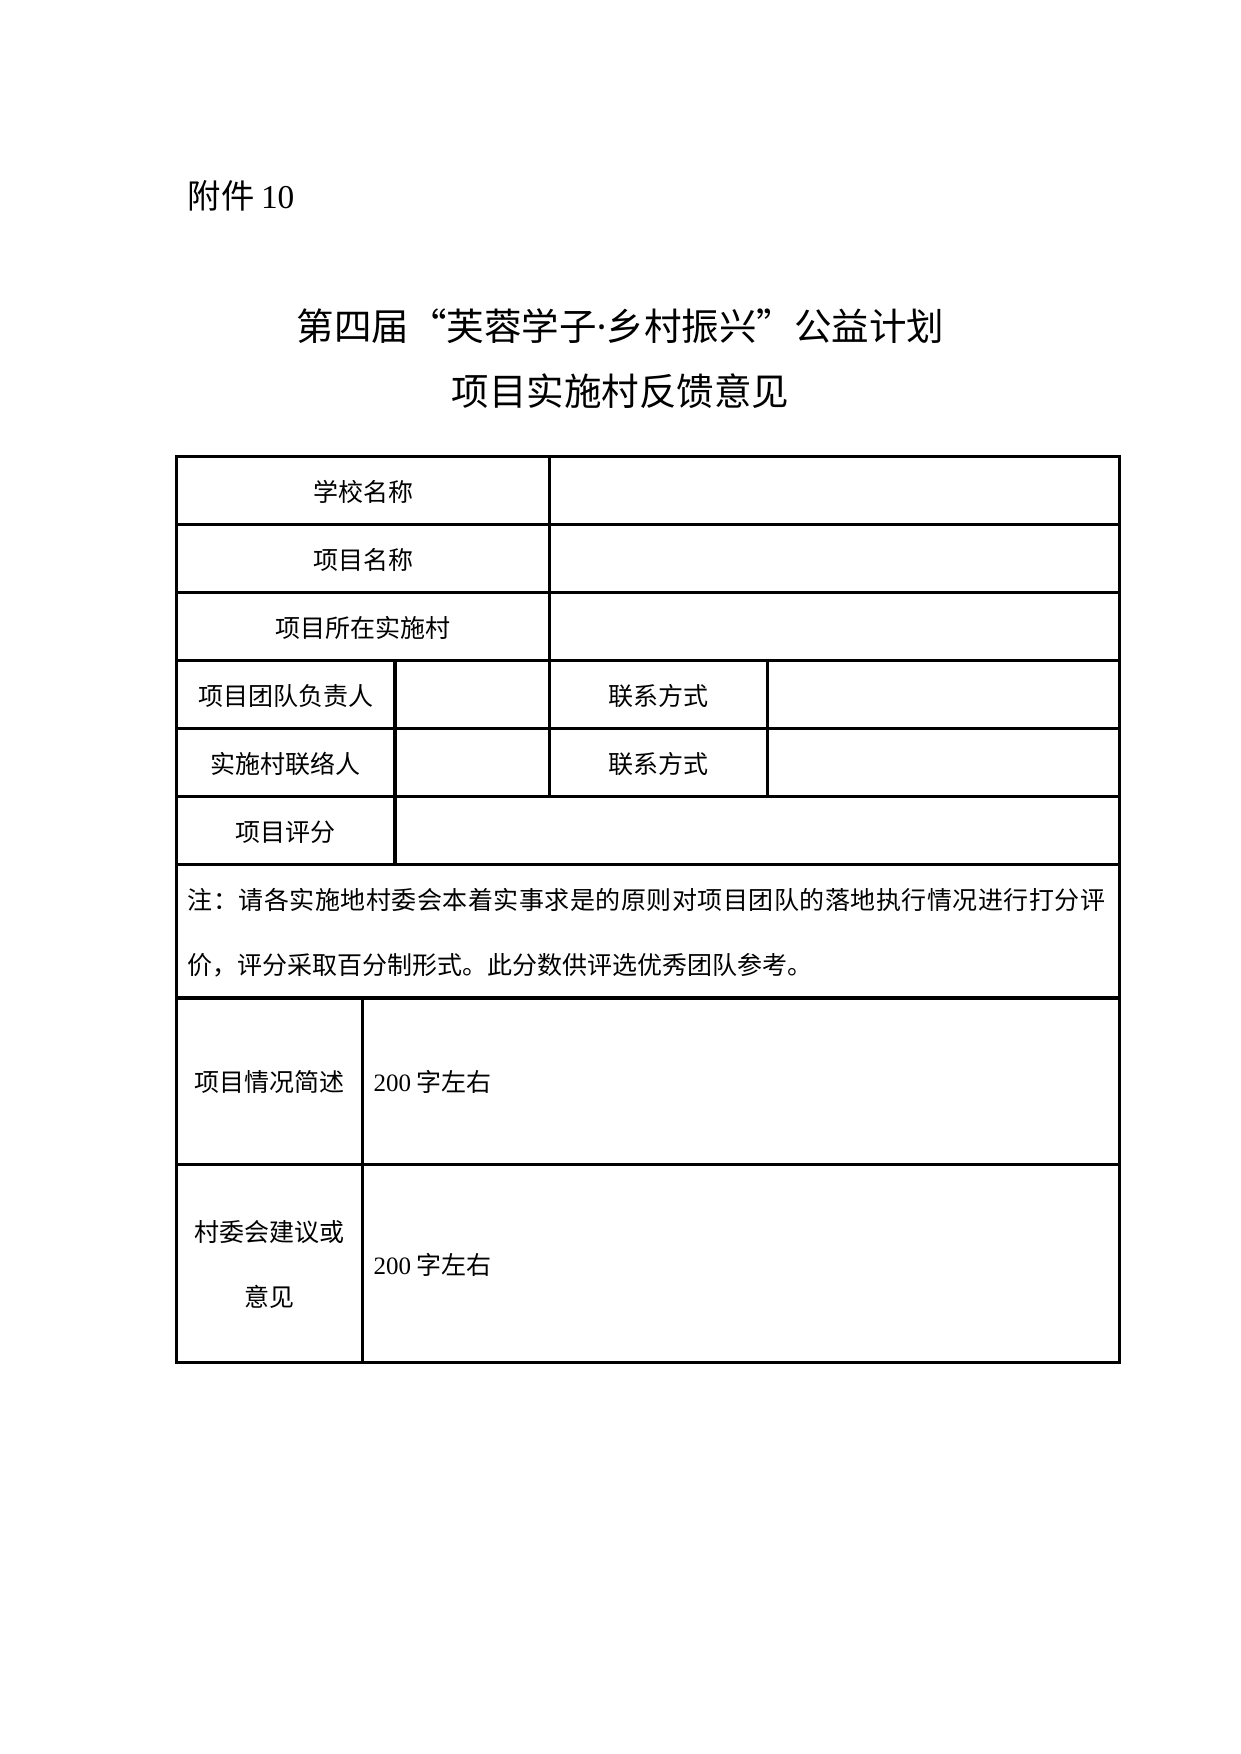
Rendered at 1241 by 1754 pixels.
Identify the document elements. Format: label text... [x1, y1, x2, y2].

table_cell 200字左右 [364, 1000, 1118, 1163]
table_cell [551, 594, 1118, 659]
table_cell 实施村联络人 [178, 730, 393, 795]
table_cell 项目情况简述 [178, 1000, 361, 1163]
table_header [551, 458, 1118, 523]
text 第四届“芙蓉学子·乡村振兴”公益计划 [187, 292, 1053, 357]
table_cell 注：请各实施地村委会本着实事求是的原则对项目团队的落地执行情况进行打分评价，评分采取百分制形式。此分数供评选优秀团队参考。 [178, 866, 1118, 996]
table_cell 村委会建议或意见 [178, 1166, 361, 1361]
table_cell 项目评分 [178, 798, 393, 863]
text 项目实施村反馈意见 [187, 357, 1053, 422]
table_cell [397, 730, 548, 795]
table_cell 200字左右 [364, 1166, 1118, 1361]
table_cell [769, 662, 1118, 727]
table_cell 联系方式 [551, 662, 766, 727]
table_cell 联系方式 [551, 730, 766, 795]
table_cell [551, 526, 1118, 591]
text 附件10 [187, 162, 1053, 227]
table_header 学校名称 [178, 458, 548, 523]
table_cell [769, 730, 1118, 795]
table_cell 项目名称 [178, 526, 548, 591]
table_cell [397, 798, 1118, 863]
table_cell [397, 662, 548, 727]
table_cell 项目团队负责人 [178, 662, 393, 727]
table_cell 项目所在实施村 [178, 594, 548, 659]
